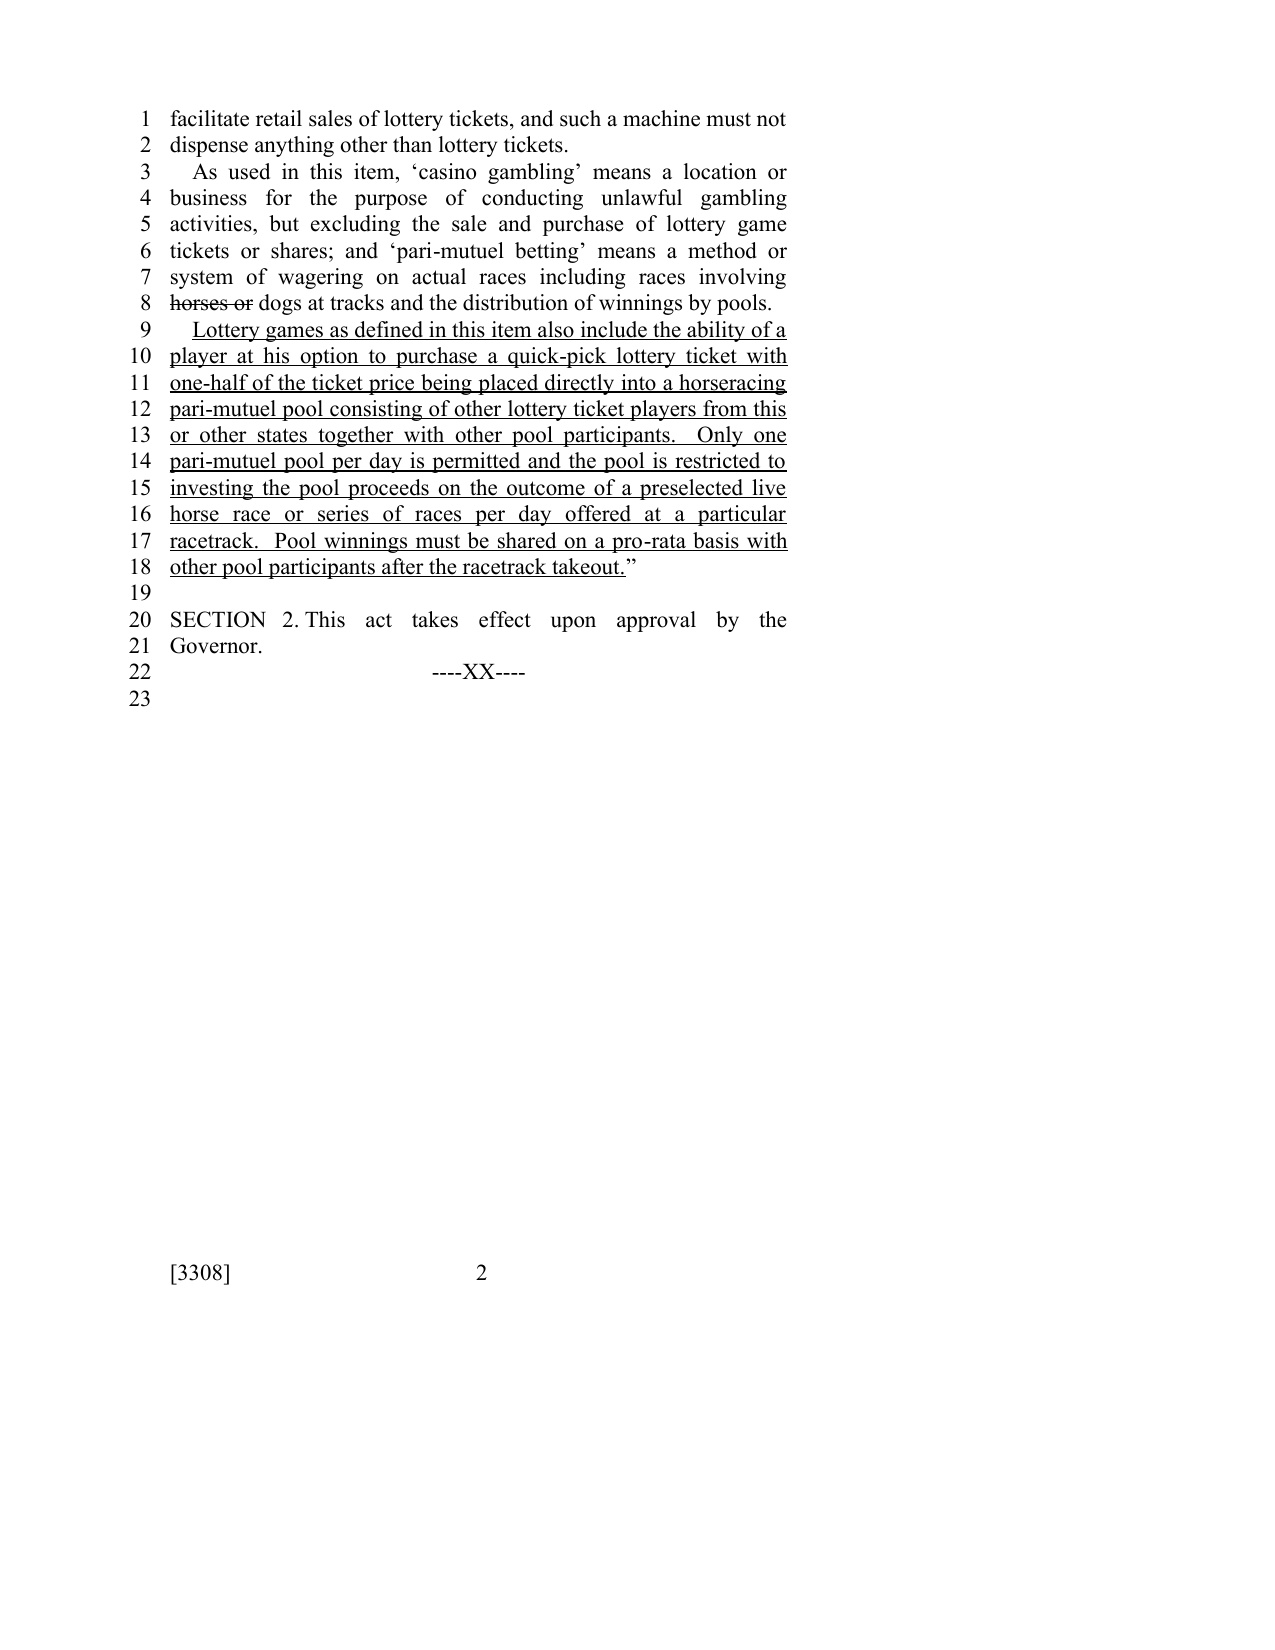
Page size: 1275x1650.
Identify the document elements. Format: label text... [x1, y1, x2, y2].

text As used in this item, ‘casino gambling’ means a location or business for the purpose of conducting unlawful gambling activities, but excluding the sale and purchase of lottery game tickets or shares; and ‘pari-mutuel betting’ means a method or system of wagering on actual races including races involving horses or dogs at tracks and the distribution of winnings by pools. [169, 158, 787, 316]
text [169, 105, 787, 158]
text ----XX---- [169, 658, 787, 685]
text SECTION 2. This act takes effect upon approval by the Governor. [169, 606, 787, 658]
